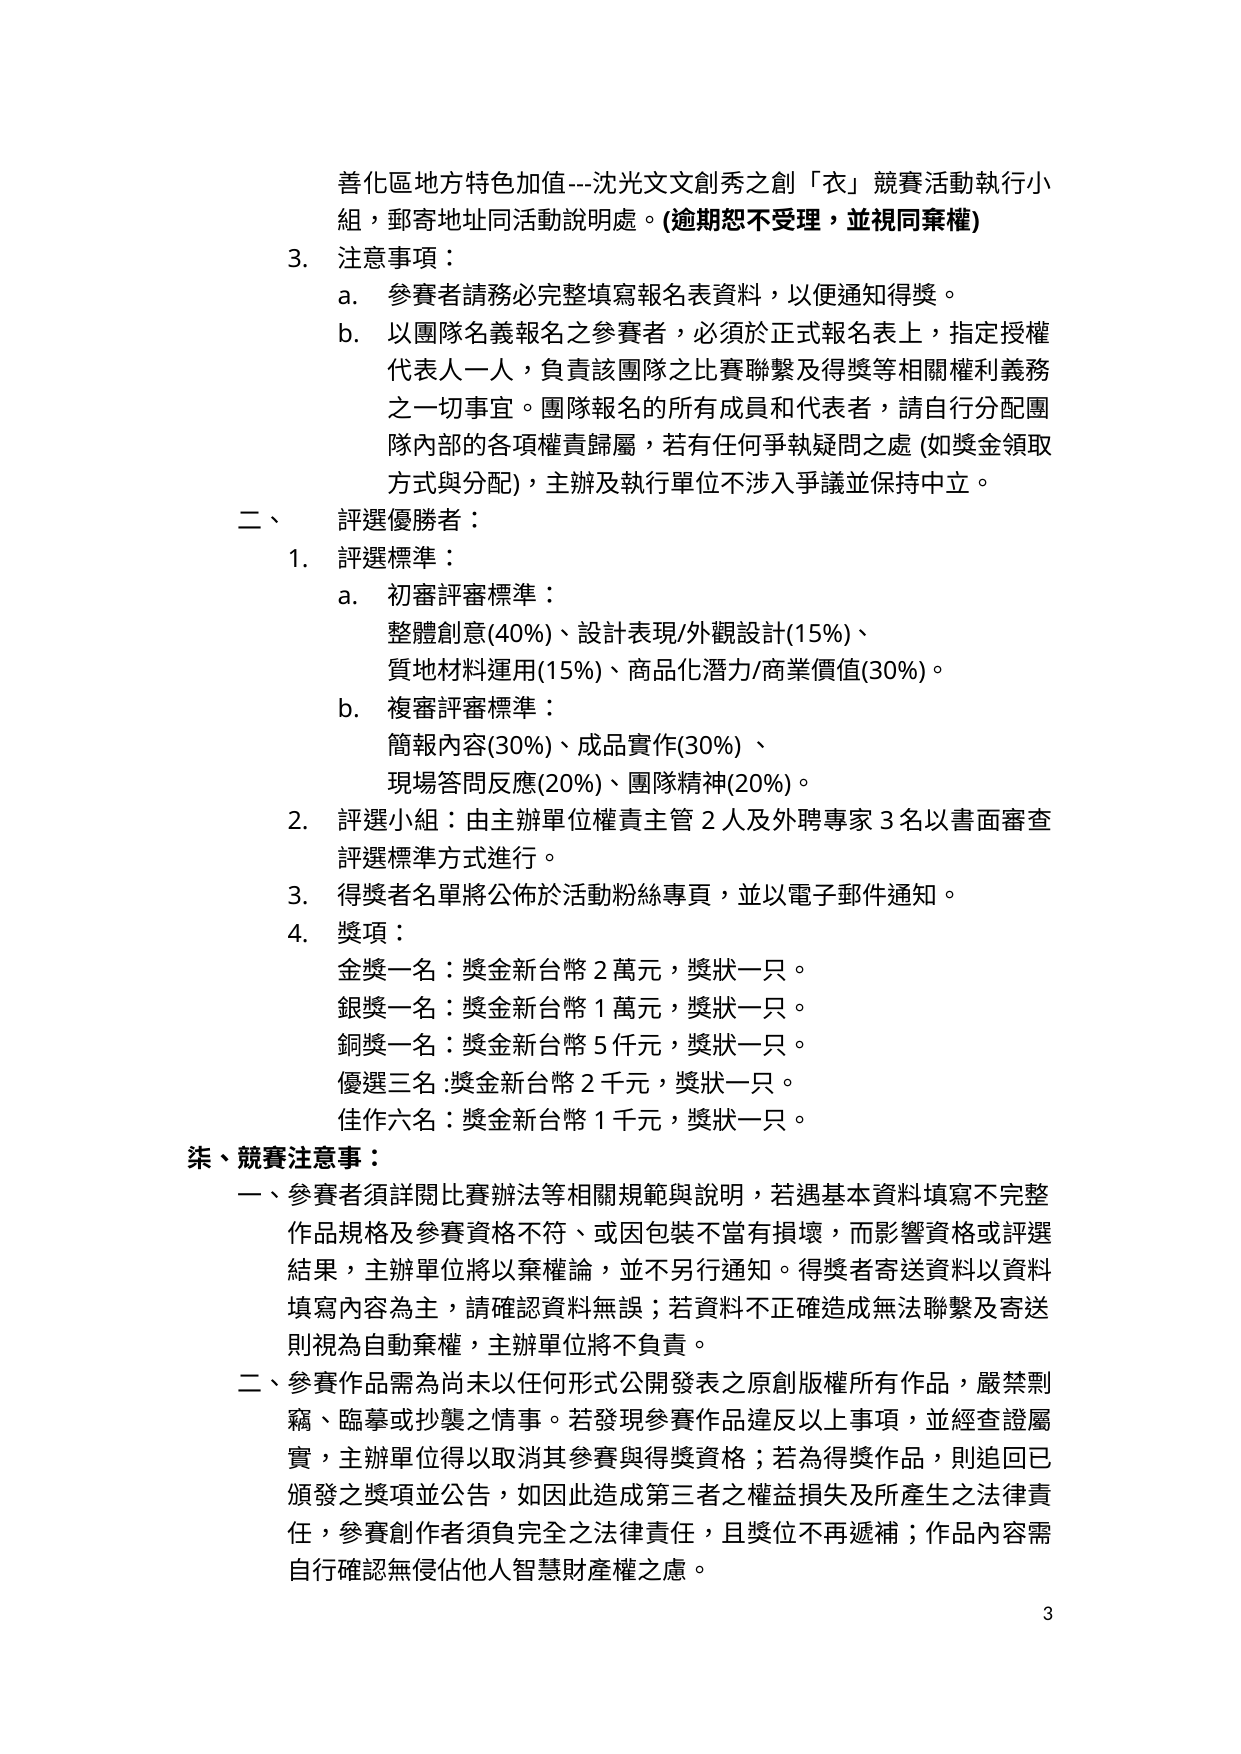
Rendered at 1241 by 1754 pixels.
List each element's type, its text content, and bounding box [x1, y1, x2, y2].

list 評選小組：由主辦單位權責主管2人及外聘專家3名以書面審查評選標準方式進行。 [287, 800, 1053, 875]
list 複審評審標準： [337, 687, 1053, 725]
list 參賽作品需為尚未以任何形式公開發表之原創版權所有作品，嚴禁剽竊、臨摹或抄襲之情事。若發現參賽作品違反以上事項，並經查證屬實，主辦單位得以取消其參賽與得獎資格；若為得獎作品，則追回已頒發之獎項並公告，如因此造成第三者之權益損失及所產生之法律責任，參賽創作者須負完全之法律責任，且獎位不再遞補；作品內容需自行確認無侵佔他人智慧財產權之慮。 [237, 1362, 1053, 1587]
list 評選標準： [287, 537, 1053, 575]
list 以團隊名義報名之參賽者，必須於正式報名表上，指定授權代表人一人，負責該團隊之比賽聯繫及得獎等相關權利義務之一切事宜。團隊報名的所有成員和代表者，請自行分配團隊內部的各項權責歸屬，若有任何爭執疑問之處 (如獎金領取方式與分配)，主辦及執行單位不涉入爭議並保持中立。 [337, 312, 1053, 500]
list 參賽者請務必完整填寫報名表資料，以便通知得獎。 [337, 275, 1053, 312]
list 初審評審標準： [337, 575, 1053, 612]
list 評選優勝者： [237, 500, 1053, 537]
list 佳作六名：獎金新台幣 1千元，獎狀一只。 [337, 1100, 1053, 1137]
list 獎項： [287, 912, 1053, 950]
list 簡報內容(30%)、成品實作(30%) 、 [387, 725, 1053, 762]
list 注意事項： [287, 237, 1053, 275]
list 參賽者須詳閱比賽辦法等相關規範與說明，若遇基本資料填寫不完整、作品規格及參賽資格不符、或因包裝不當有損壞，而影響資格或評選結果，主辦單位將以棄權論，並不另行通知。得獎者寄送資料以資料填寫內容為主，請確認資料無誤；若資料不正確造成無法聯繫及寄送，則視為自動棄權，主辦單位將不負責。 [237, 1175, 1053, 1362]
list 整體創意(40%)、設計表現/外觀設計(15%)、 [387, 612, 1053, 650]
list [287, 162, 1053, 237]
list 得獎者名單將公佈於活動粉絲專頁，並以電子郵件通知。 [287, 875, 1053, 912]
list 現場答問反應(20%)、團隊精神(20%)。 [387, 762, 1053, 800]
list 銅獎一名：獎金新台幣 5仟元，獎狀一只。 [337, 1025, 1053, 1062]
list 銀獎一名：獎金新台幣 1萬元，獎狀一只。 [337, 987, 1053, 1025]
list 優選三名 :獎金新台幣 2千元，獎狀一只。 [337, 1062, 1053, 1100]
list 質地材料運用(15%)、商品化潛力/商業價值(30%)。 [387, 650, 1053, 687]
list 競賽注意事： [187, 1137, 1053, 1175]
list 金獎一名：獎金新台幣 2萬元，獎狀一只。 [337, 950, 1053, 987]
